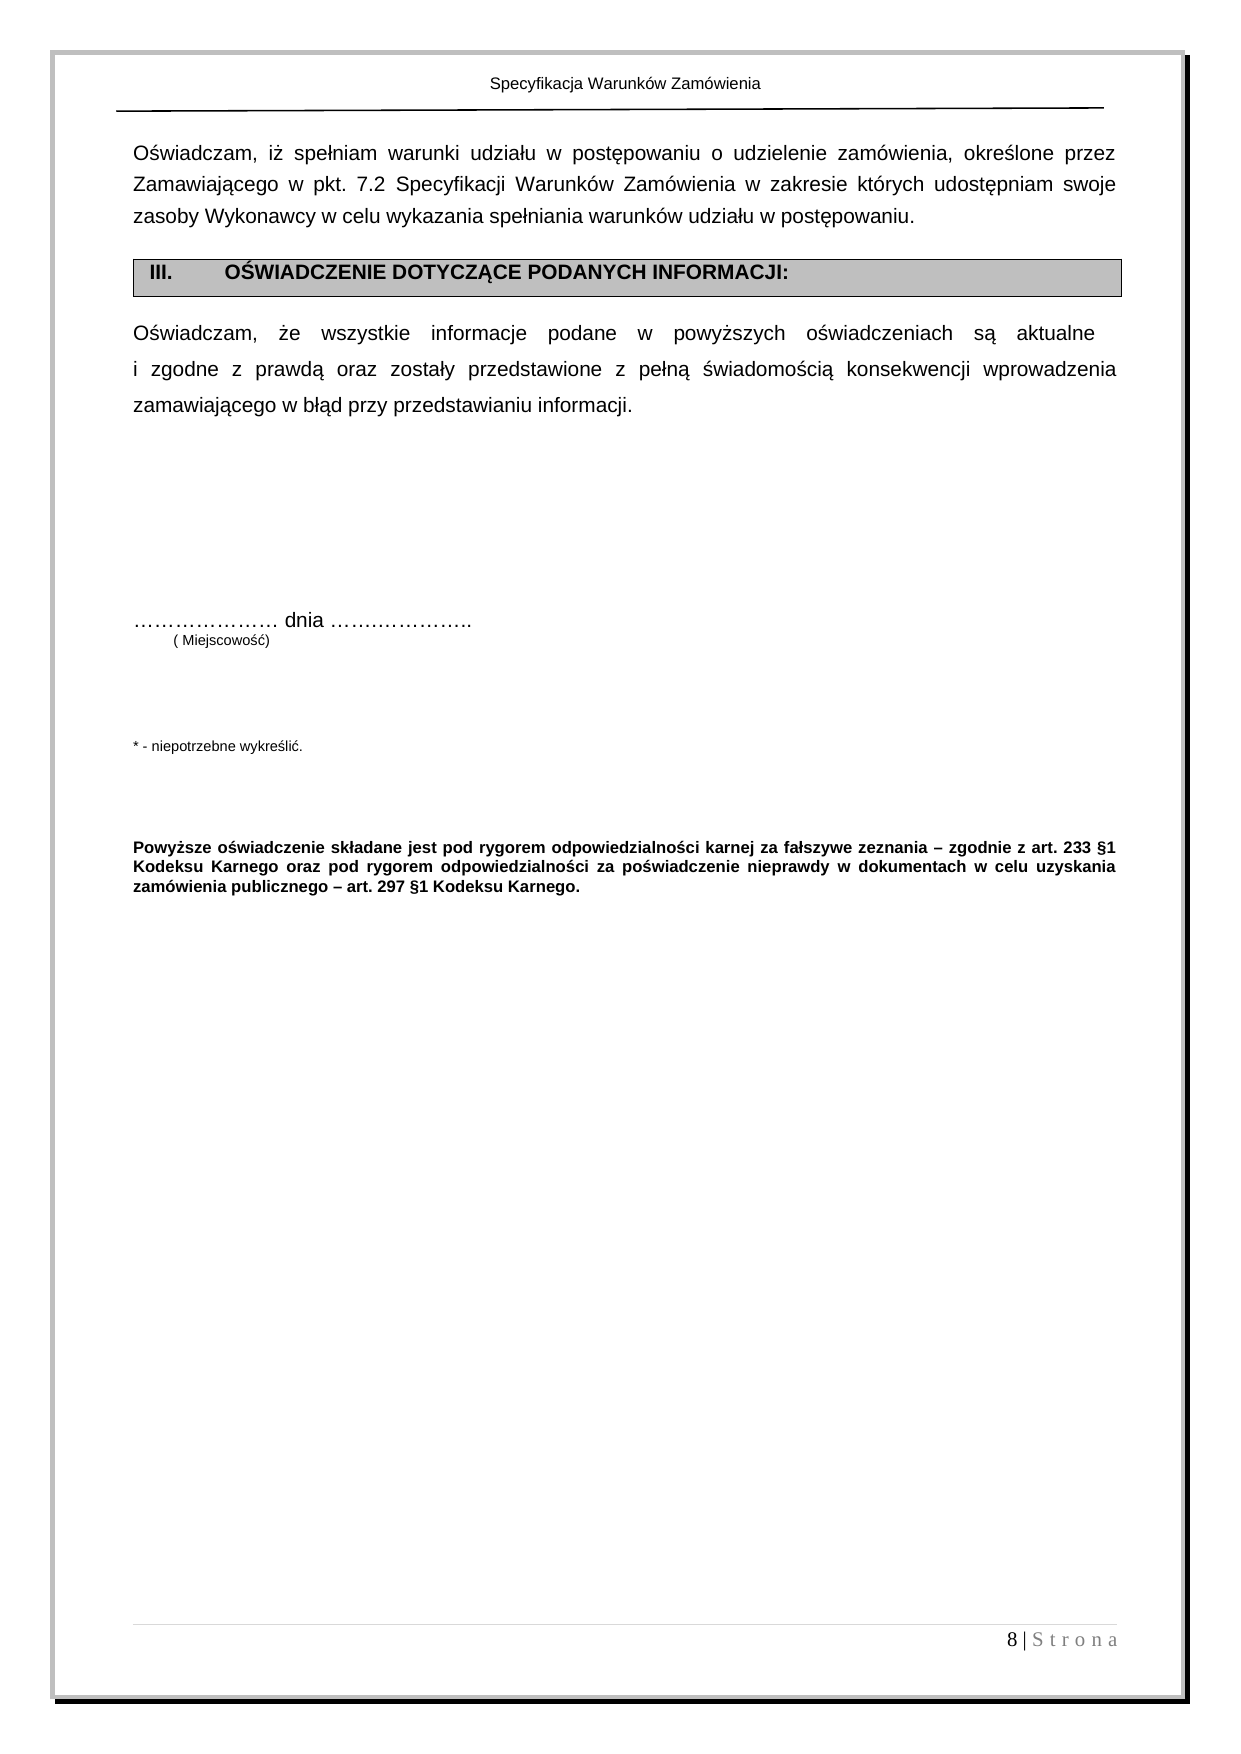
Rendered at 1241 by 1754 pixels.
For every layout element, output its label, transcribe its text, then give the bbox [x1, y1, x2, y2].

text Powyższe oświadczenie składane jest pod rygorem odpowiedzialności karnej za fałszywe zeznania – zgodnie z art. 233 §1 Kodeksu Karnego oraz pod rygorem odpowiedzialności za poświadczenie nieprawdy w dokumentach w celu uzyskania zamówienia publicznego – art. 297 §1 Kodeksu Karnego. [133, 838, 1117, 896]
text ( Miejscowość) [133, 632, 1117, 649]
table_header OŚWIADCZENIE DOTYCZĄCE PODANYCH INFORMACJI: [134, 260, 1121, 296]
text Oświadczam, iż spełniam warunki udziału w postępowaniu o udzielenie zamówienia, określone przez Zamawiającego w pkt. 7.2 Specyfikacji Warunków Zamówienia w zakresie których udostępniam swoje zasoby Wykonawcy w celu wykazania spełniania warunków udziału w postępowaniu. [133, 141, 1117, 227]
text ………………… dnia …….………….. [133, 608, 1117, 632]
text Oświadczam, że wszystkie informacje podane w powyższych oświadczeniach są aktualne i zgodne z prawdą oraz zostały przedstawione z pełną świadomością konsekwencji wprowadzenia zamawiającego w błąd przy przedstawianiu informacji. [133, 321, 1117, 416]
text * - niepotrzebne wykreślić. [133, 737, 1117, 754]
